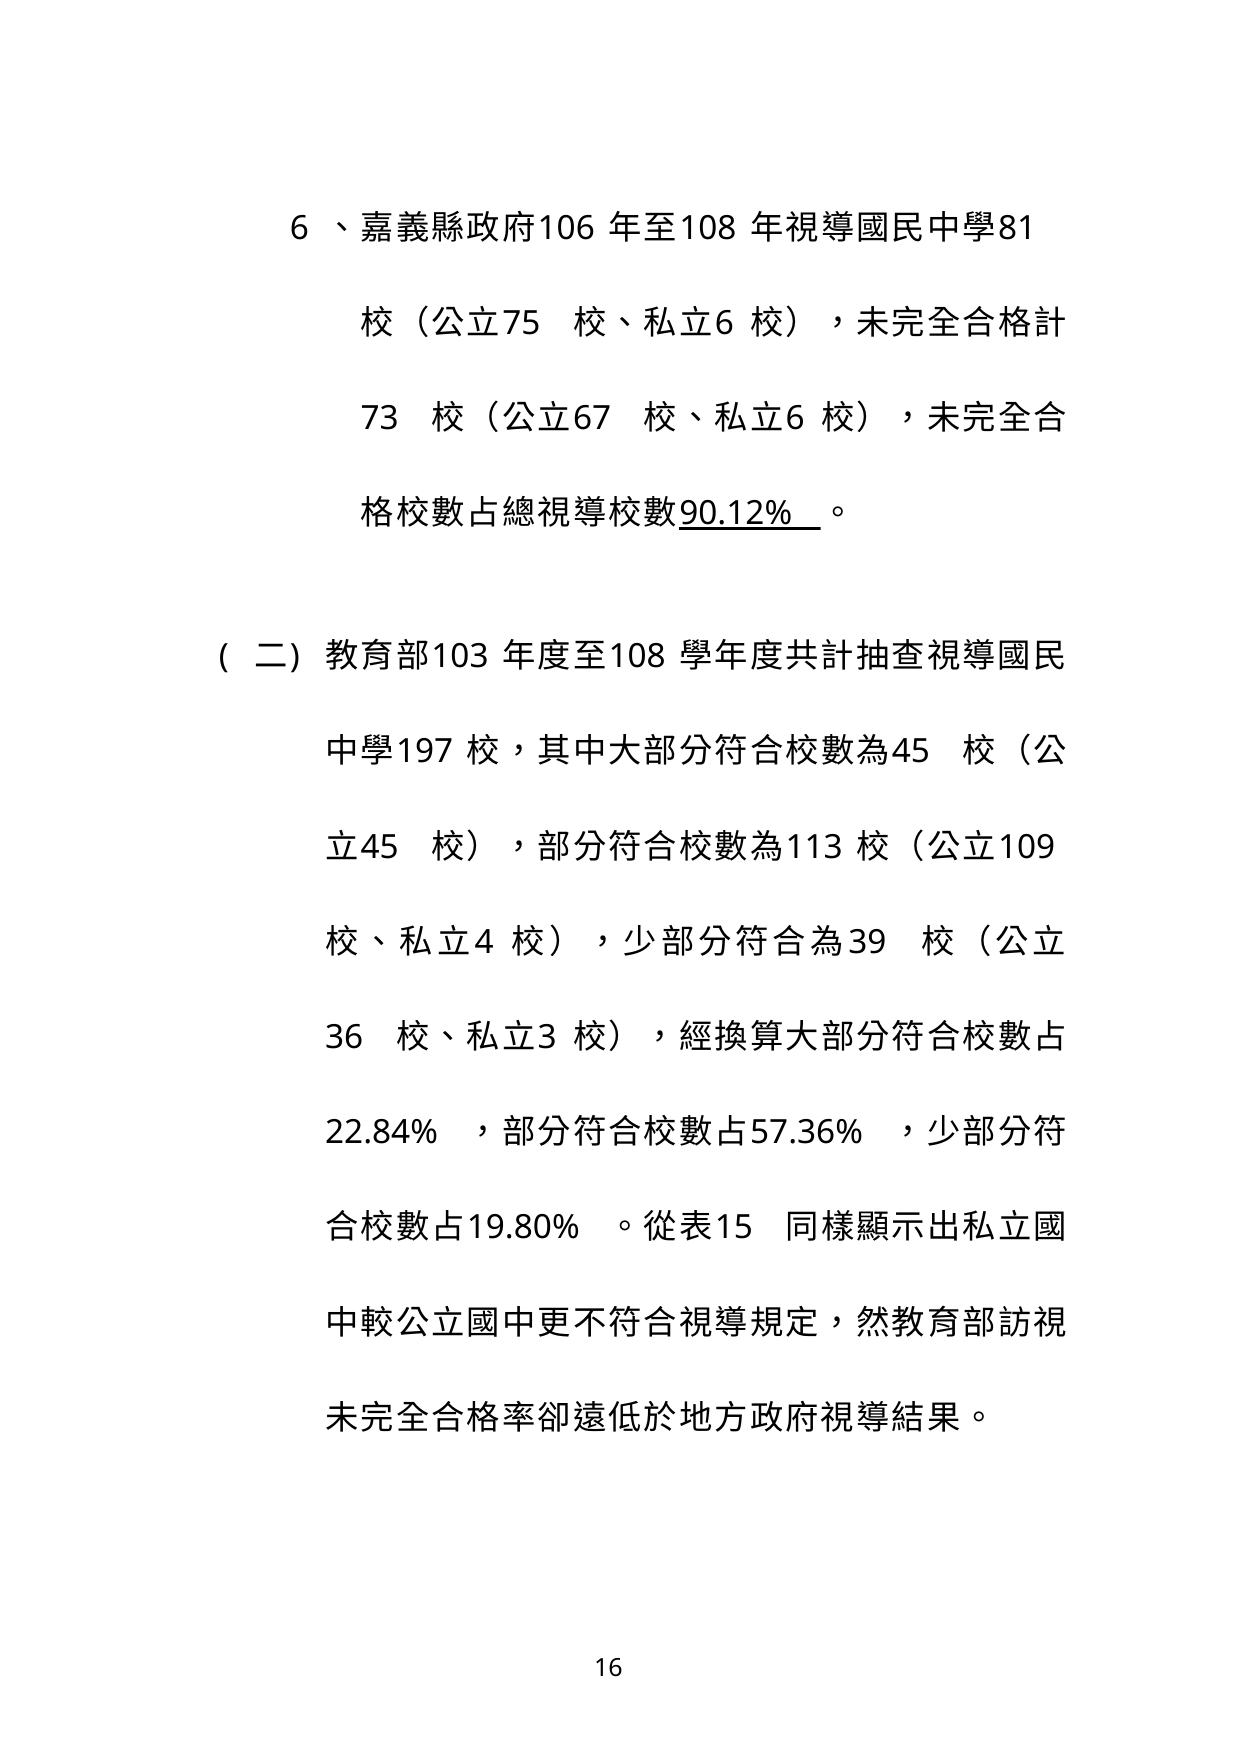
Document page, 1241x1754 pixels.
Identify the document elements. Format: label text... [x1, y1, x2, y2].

subtitle 教育部103年度至108學年度共計抽查視導國民中學197校，其中大部分符合校數為45校（公立45校），部分符合校數為113校（公立109校、私立4校），少部分符合為39校（公立36校、私立3校），經換算大部分符合校數占22.84%，部分符合校數占57.36%，少部分符合校數占19.80%。從表15同樣顯示出私立國中較公立國中更不符合視導規定，然教育部訪視未完全合格率卻遠低於地方政府視導結果。 [219, 606, 1069, 1462]
subtitle 嘉義縣政府106年至108年視導國民中學81校（公立75校、私立6校），未完全合格計73校（公立67校、私立6校），未完全合格校數占總視導校數90.12%。 [272, 177, 1069, 558]
